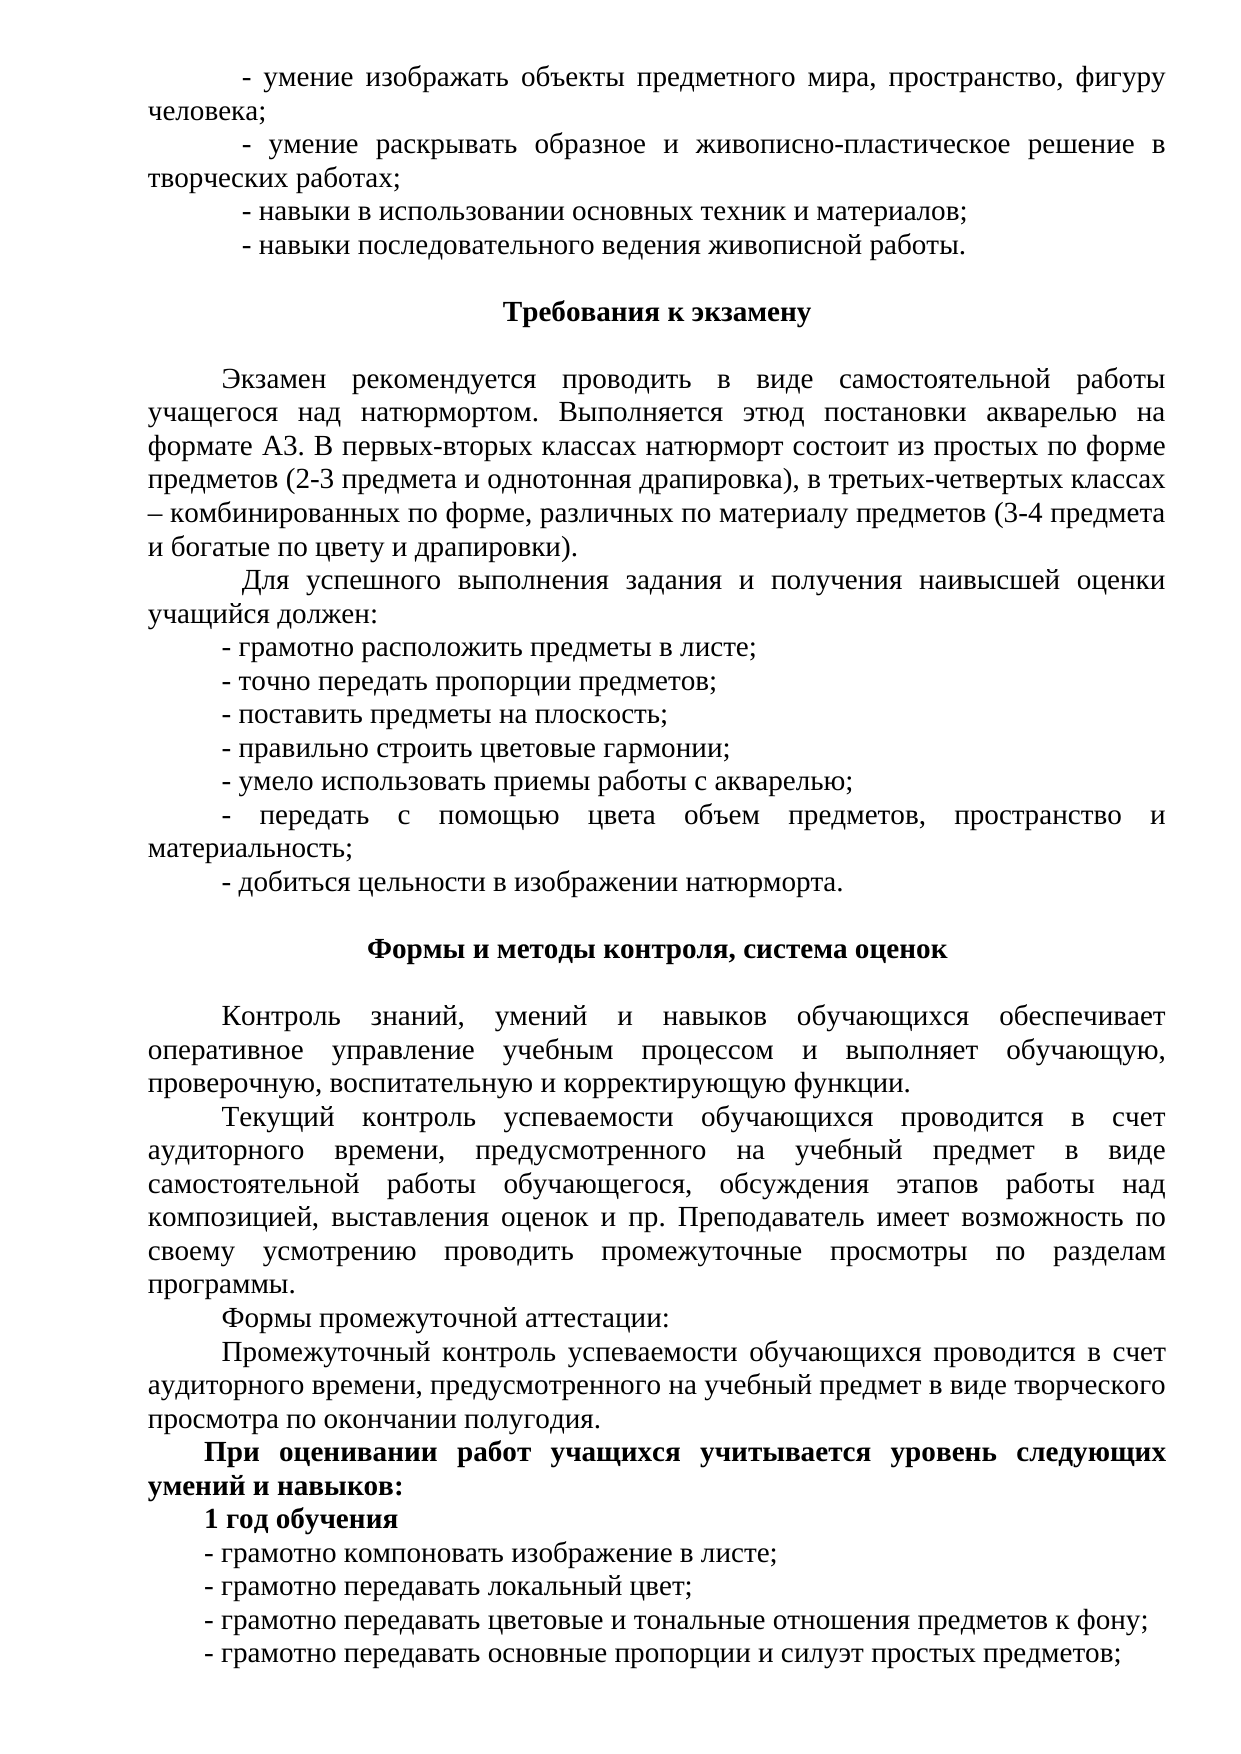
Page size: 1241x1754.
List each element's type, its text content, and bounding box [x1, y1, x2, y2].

text - правильно строить цветовые гармонии; [148, 730, 1167, 763]
text Промежуточный контроль успеваемости обучающихся проводится в счет аудиторного времени, предусмотренного на учебный предмет в виде творческого просмотра по окончании полугодия. [148, 1334, 1167, 1434]
text - передать с помощью цвета объем предметов, пространство и материальность; [148, 797, 1167, 864]
text - грамотно компоновать изображение в листе; [148, 1535, 1167, 1568]
text - умение изображать объекты предметного мира, пространство, фигуру человека; [148, 59, 1167, 126]
text - умело использовать приемы работы с акварелью; [148, 763, 1167, 797]
text Формы промежуточной аттестации: [148, 1300, 1167, 1334]
text - поставить предметы на плоскость; [148, 696, 1167, 730]
text - грамотно передавать основные пропорции и силуэт простых предметов; [148, 1636, 1167, 1669]
text Экзамен рекомендуется проводить в виде самостоятельной работы учащегося над натюрмортом. Выполняется этюд постановки акварелью на формате А3. В первых-вторых классах натюрморт состоит из простых по форме предметов (2-3 предмета и однотонная драпировка), в третьих-четвертых классах – комбинированных по форме, различных по материалу предметов (3-4 предмета и богатые по цвету и драпировки). [148, 361, 1167, 562]
text Требования к экзамену [148, 294, 1167, 327]
text - умение раскрывать образное и живописно-пластическое решение в творческих работах; [148, 126, 1167, 193]
text Формы и методы контроля, система оценок [148, 931, 1167, 965]
text - добиться цельности в изображении натюрморта. [148, 864, 1167, 898]
text Текущий контроль успеваемости обучающихся проводится в счет аудиторного времени, предусмотренного на учебный предмет в виде самостоятельной работы обучающегося, обсуждения этапов работы над композицией, выставления оценок и пр. Преподаватель имеет возможность по своему усмотрению проводить промежуточные просмотры по разделам программы. [148, 1099, 1167, 1300]
text - точно передать пропорции предметов; [148, 663, 1167, 696]
text Контроль знаний, умений и навыков обучающихся обеспечивает оперативное управление учебным процессом и выполняет обучающую, проверочную, воспитательную и корректирующую функции. [148, 998, 1167, 1099]
text 1 год обучения [148, 1501, 1167, 1535]
text Для успешного выполнения задания и получения наивысшей оценки учащийся должен: [148, 562, 1167, 629]
text - грамотно передавать локальный цвет; [148, 1568, 1167, 1602]
text - грамотно передавать цветовые и тональные отношения предметов к фону; [148, 1602, 1167, 1636]
text - грамотно расположить предметы в листе; [148, 629, 1167, 663]
text - навыки последовательного ведения живописной работы. [148, 227, 1167, 260]
text - навыки в использовании основных техник и материалов; [148, 193, 1167, 227]
text При оценивании работ учащихся учитывается уровень следующих умений и навыков: [148, 1434, 1167, 1501]
